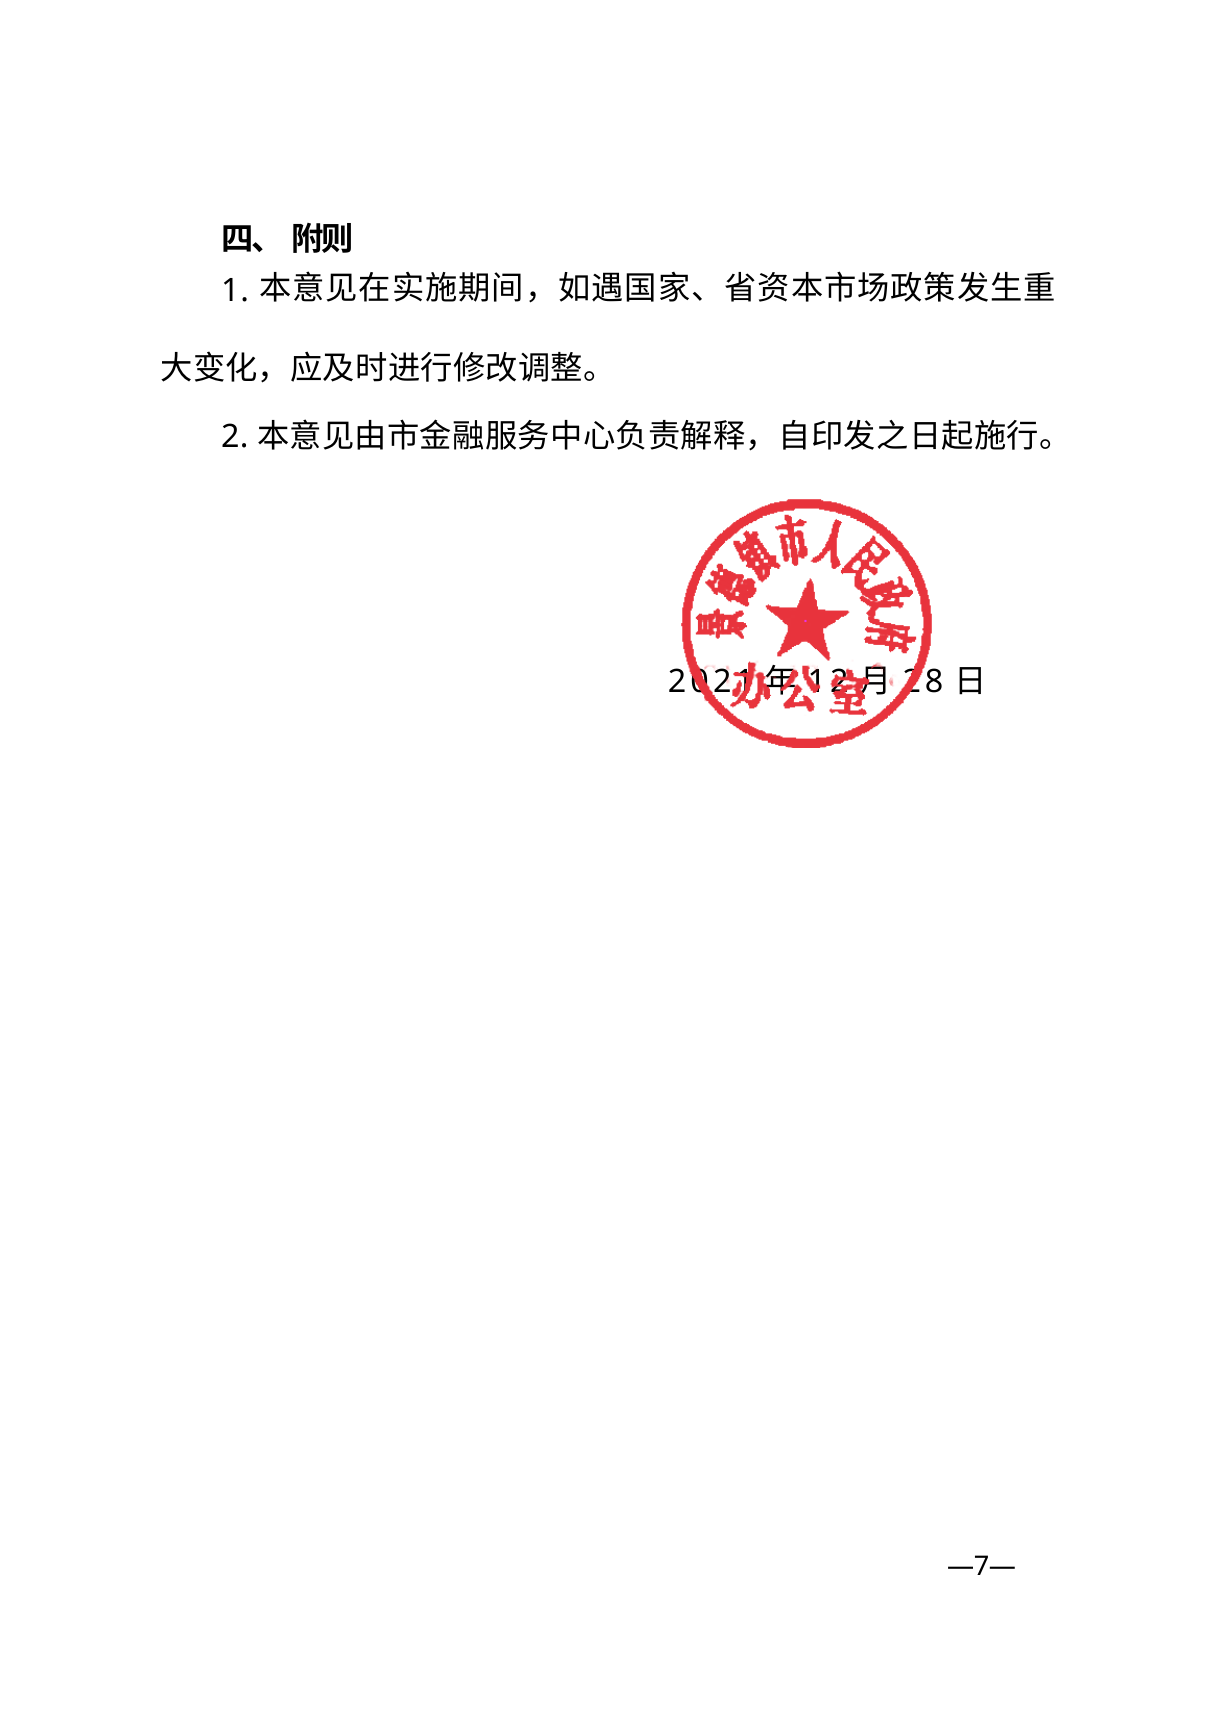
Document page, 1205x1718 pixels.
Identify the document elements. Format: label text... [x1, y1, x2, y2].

text 1. 本意见在实施期间，如遇国家、省资本市场政策发生重 [221, 282, 1084, 346]
picture [676, 494, 936, 748]
text 大变化，应及时进行修改调整。 [160, 346, 1084, 388]
text 四、 附则 [221, 216, 1084, 259]
text 2021年12月28日 [936, 658, 1084, 701]
text 2. 本意见由市金融服务中心负责解释，自印发之日起施行。 [221, 413, 1084, 456]
